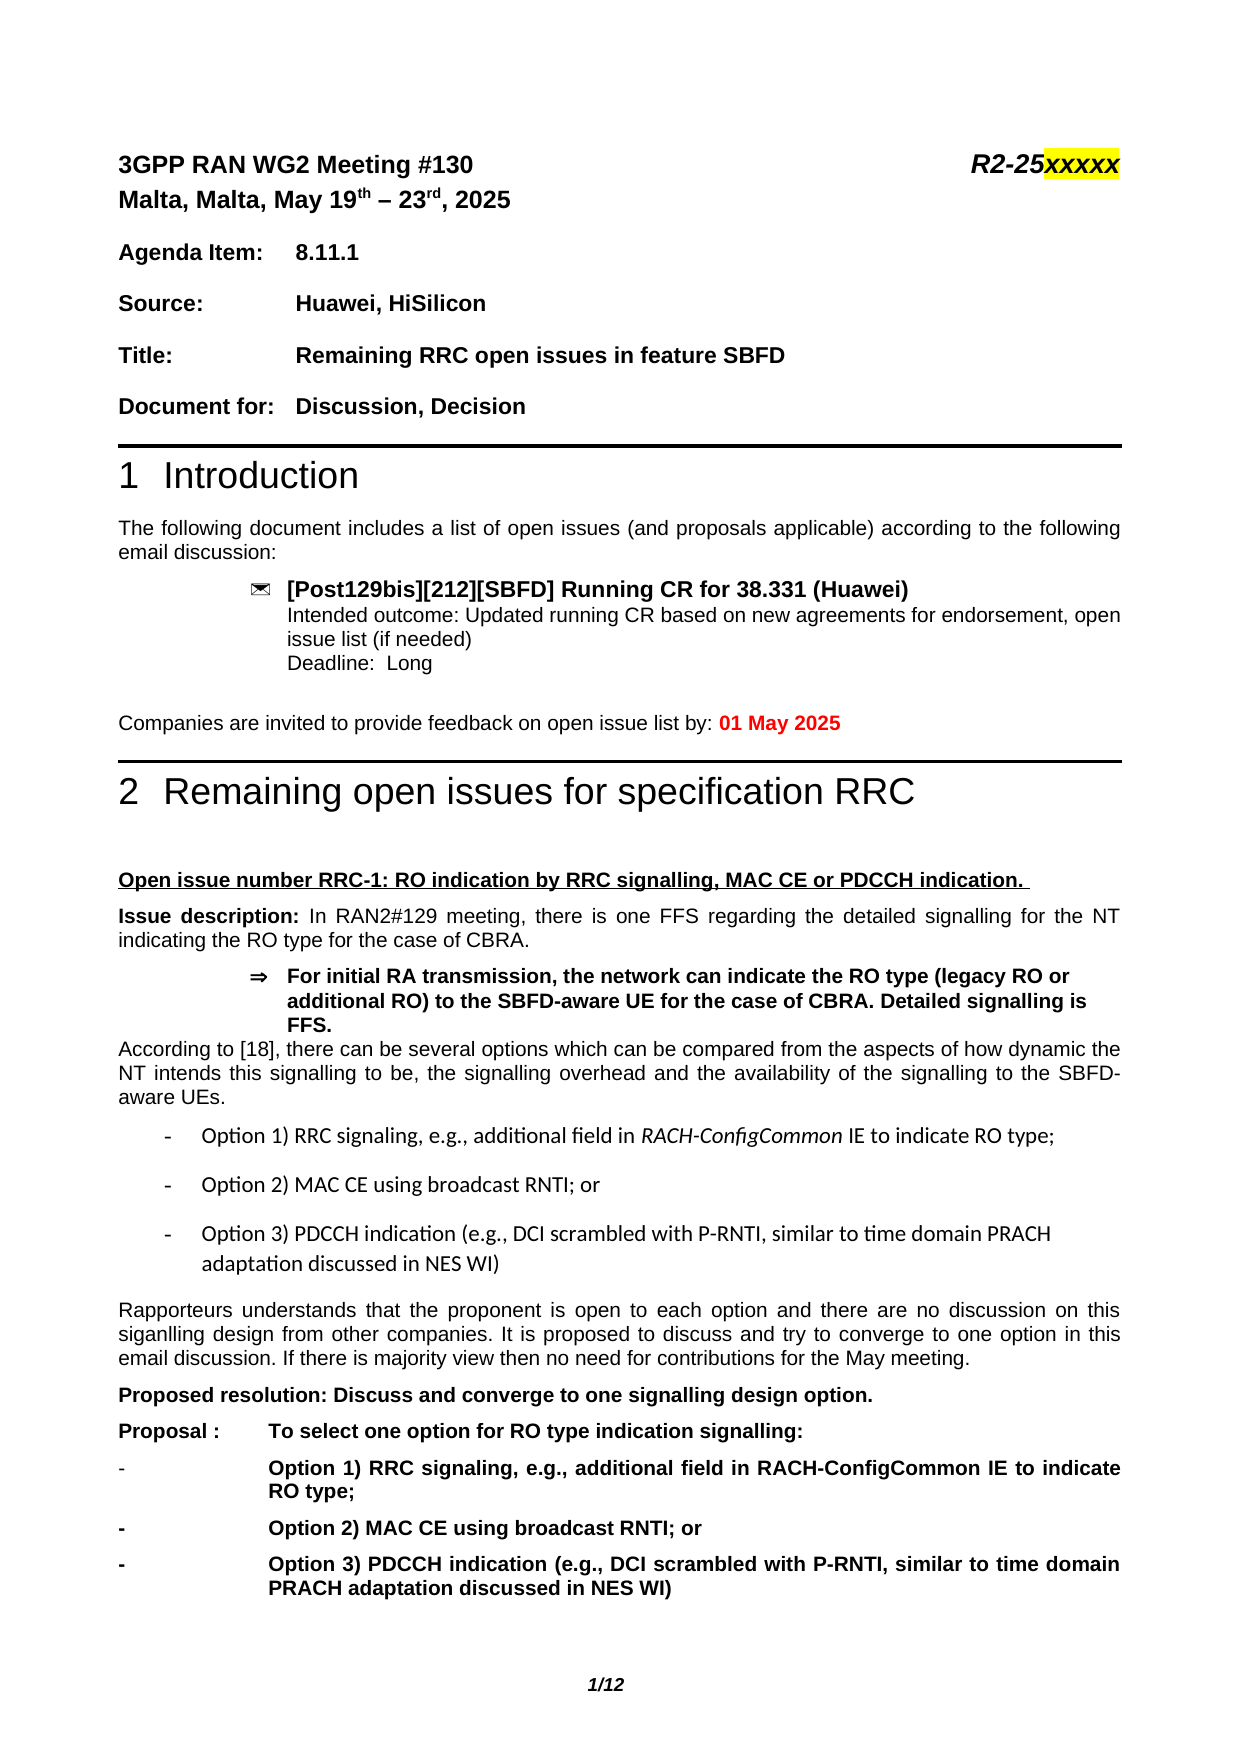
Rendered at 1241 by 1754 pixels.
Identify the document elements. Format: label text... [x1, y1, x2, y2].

list Option 2) MAC CE using broadcast RNTI; or [164, 1170, 1122, 1198]
subtitle Introduction [118, 448, 1122, 497]
text Document for: Discussion, Decision [118, 393, 1122, 419]
text [Post129bis][212][SBFD] Running CR for 38.331 (Huawei) [249, 576, 1122, 602]
list For initial RA transmission, the network can indicate the RO type (legacy RO or additional RO) to the SBFD-aware UE for the case of CBRA. Detailed signalling is FFS. [249, 964, 1122, 1037]
text Malta, Malta, May 19th – 23rd, 2025 [118, 185, 1122, 214]
text Companies are invited to provide feedback on open issue list by: 01 May 2025 [118, 711, 1122, 735]
text The following document includes a list of open issues (and proposals applicable) according to the following email discussion: [118, 516, 1122, 563]
text Open issue number RRC-1: RO indication by RRC signalling, MAC CE or PDCCH indication. [118, 867, 1122, 891]
text According to [18], there can be several options which can be compared from the aspects of how dynamic the NT intends this signalling to be, the signalling overhead and the availability of the signalling to the SBFD-aware UEs. [118, 1037, 1122, 1108]
text Rapporteurs understands that the proponent is open to each option and there are no discussion on this siganlling design from other companies. It is proposed to discuss and try to converge to one option in this email discussion. If there is majority view then no need for contributions for the May meeting. [118, 1298, 1122, 1370]
text - Option 2) MAC CE using broadcast RNTI; or [118, 1516, 1122, 1540]
text - Option 3) PDCCH indication (e.g., DCI scrambled with P-RNTI, similar to time domain PRACH adaptation discussed in NES WI) [118, 1552, 1122, 1600]
text - Option 1) RRC signaling, e.g., additional field in RACH-ConfigCommon IE to indicate RO type; [118, 1455, 1122, 1503]
text Issue description: In RAN2#129 meeting, there is one FFS regarding the detailed signalling for the NT indicating the RO type for the case of CBRA. [118, 904, 1122, 952]
text Agenda Item: 8.11.1 [118, 239, 1122, 265]
text Source: Huawei, HiSilicon [118, 290, 1122, 317]
list Option 3) PDCCH indication (e.g., DCI scrambled with P-RNTI, similar to time domain PRACH adaptation discussed in NES WI) [164, 1219, 1122, 1277]
text 3GPP RAN WG2 Meeting #130 R2-25xxxxx [118, 148, 1044, 179]
subtitle Remaining open issues for specification RRC [118, 763, 1122, 812]
text Deadline: Long [287, 650, 1122, 674]
text Title: Remaining RRC open issues in feature SBFD [118, 342, 1122, 368]
text Proposal : To select one option for RO type indication signalling: [118, 1419, 1122, 1443]
text Proposed resolution: Discuss and converge to one signalling design option. [118, 1382, 1122, 1406]
list Option 1) RRC signaling, e.g., additional field in RACH-ConfigCommon IE to indicate RO type; [164, 1121, 1122, 1149]
text Intended outcome: Updated running CR based on new agreements for endorsement, open issue list (if needed) [287, 602, 1122, 650]
